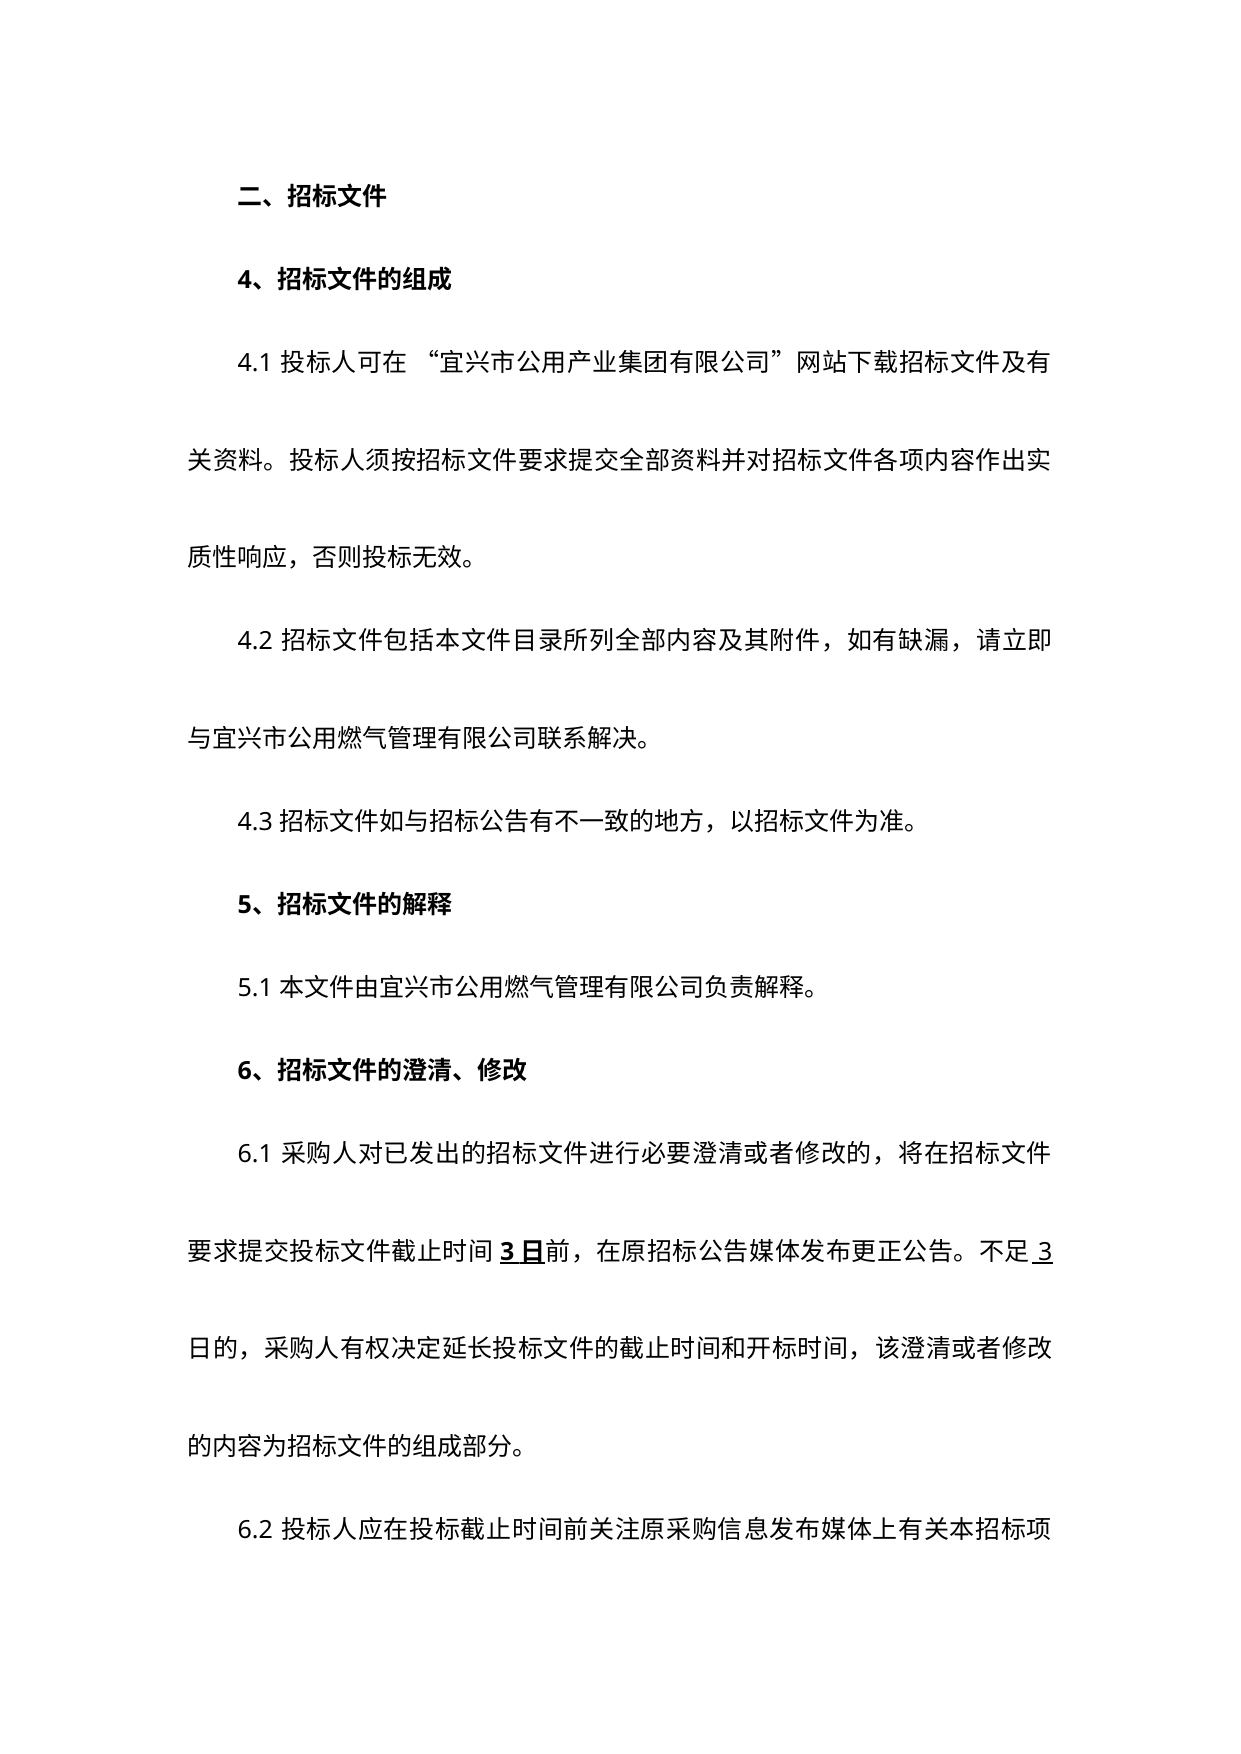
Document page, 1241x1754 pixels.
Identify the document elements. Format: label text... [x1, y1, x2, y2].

text 4.1 投标人可在 “宜兴市公用产业集团有限公司”网站下载招标文件及有关资料。投标人须按招标文件要求提交全部资料并对招标文件各项内容作出实质性响应，否则投标无效。 [187, 328, 1053, 588]
text 5、招标文件的解释 [187, 870, 1053, 935]
text 5.1 本文件由宜兴市公用燃气管理有限公司负责解释。 [187, 953, 1053, 1018]
text 4、招标文件的组成 [187, 245, 1053, 310]
text 4.3 招标文件如与招标公告有不一致的地方，以招标文件为准。 [187, 787, 1053, 852]
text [187, 1495, 1053, 1560]
text 6、招标文件的澄清、修改 [187, 1036, 1053, 1101]
text 4.2 招标文件包括本文件目录所列全部内容及其附件，如有缺漏，请立即与宜兴市公用燃气管理有限公司联系解决。 [187, 606, 1053, 769]
text 二、招标文件 [187, 162, 1053, 227]
text 6.1 采购人对已发出的招标文件进行必要澄清或者修改的，将在招标文件要求提交投标文件截止时间3日前，在原招标公告媒体发布更正公告。不足 3日的，采购人有权决定延长投标文件的截止时间和开标时间，该澄清或者修改的内容为招标文件的组成部分。 [187, 1119, 1053, 1477]
